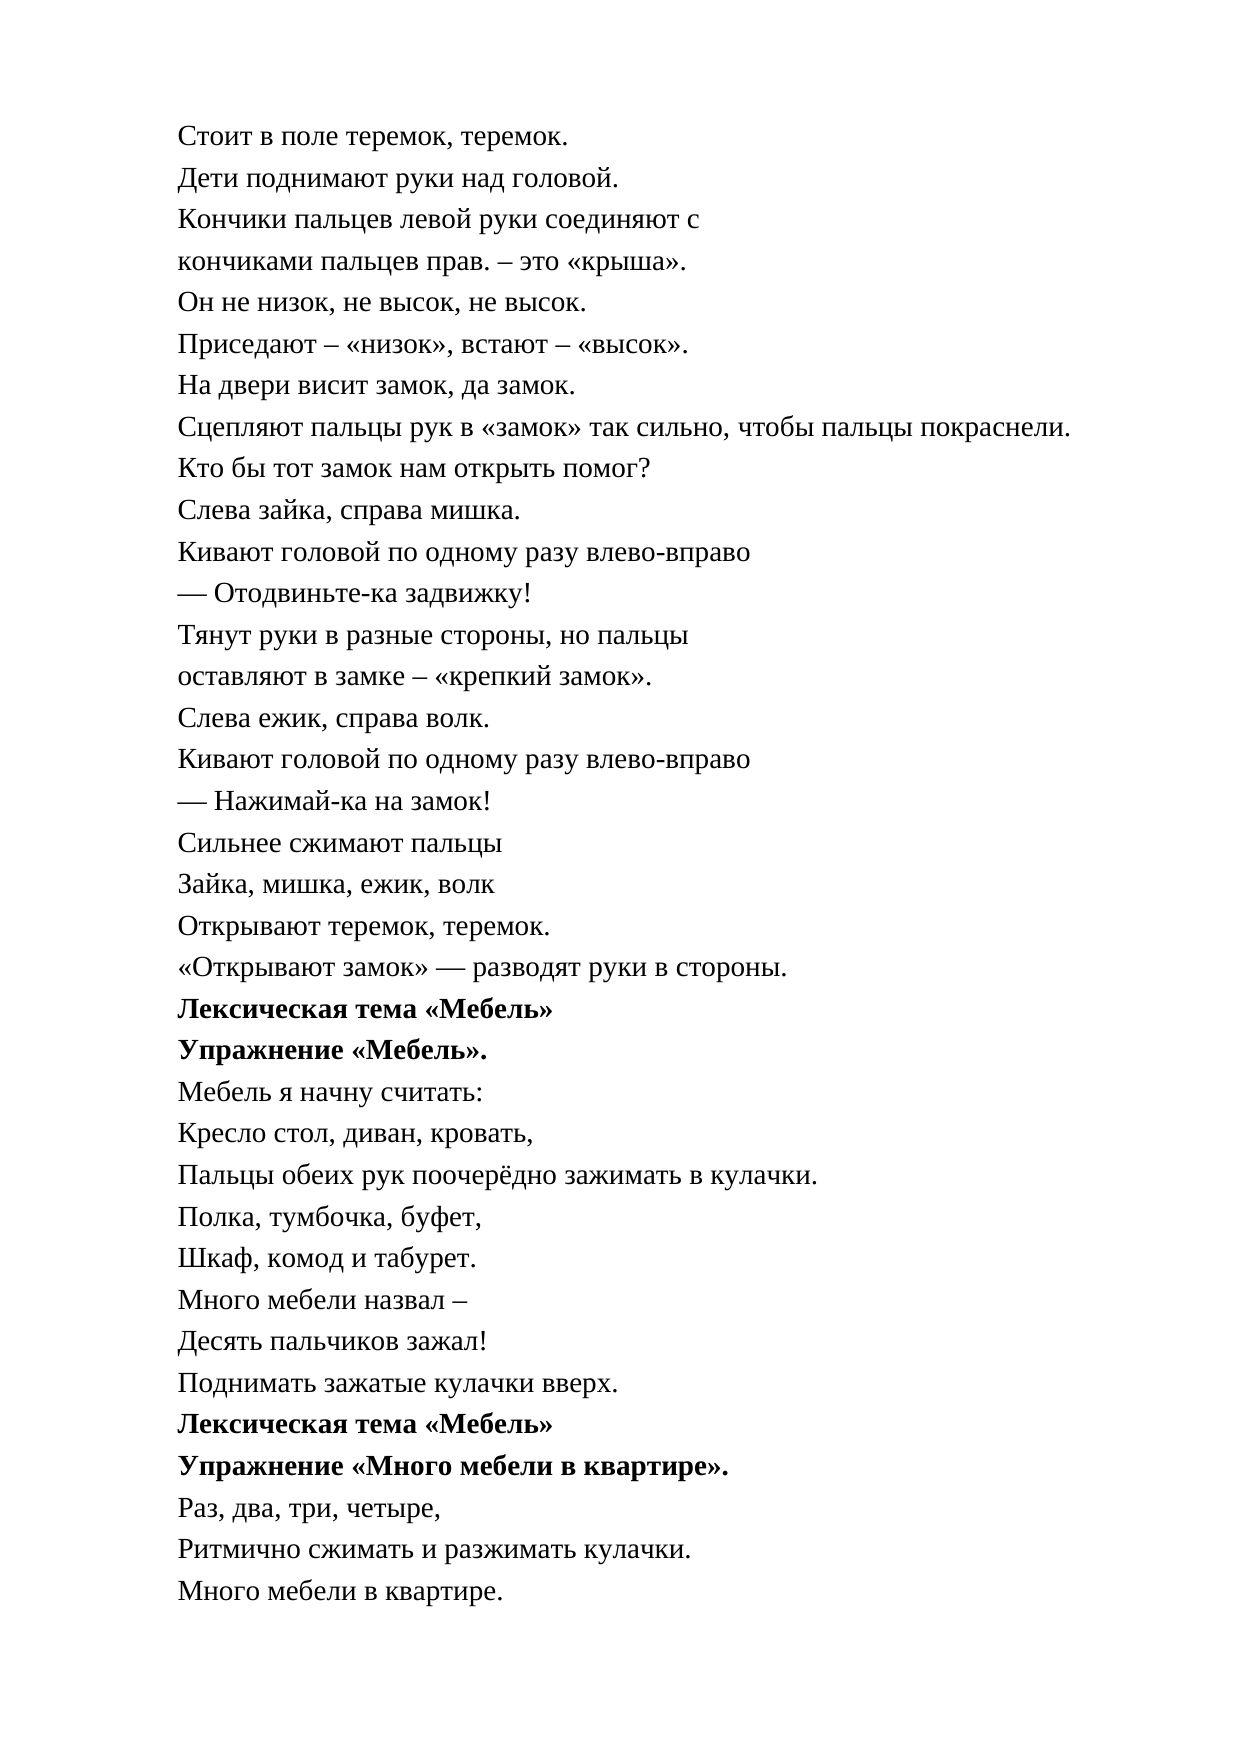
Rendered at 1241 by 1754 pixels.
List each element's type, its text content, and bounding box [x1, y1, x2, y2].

text Много мебели назвал – [177, 1282, 1152, 1315]
text Полка, тумбочка, буфет, [177, 1199, 1152, 1232]
text Поднимать зажатые кулачки вверх. [177, 1365, 1152, 1398]
text — Отодвиньте-ка задвижку! [177, 575, 1152, 609]
text «Открывают замок» — разводят руки в стороны. [177, 949, 1152, 983]
text Слева ежик, справа волк. [177, 700, 1152, 733]
text Тянут руки в разные стороны, но пальцы [177, 617, 1152, 650]
text Кивают головой по одному разу влево-вправо [177, 742, 1152, 775]
text Стоит в поле теремок, теремок. [177, 118, 1152, 152]
text Кивают головой по одному разу влево-вправо [177, 534, 1152, 567]
text Ритмично сжимать и разжимать кулачки. [177, 1531, 1152, 1565]
text Десять пальчиков зажал! [177, 1323, 1152, 1357]
text Слева зайка, справа мишка. [177, 492, 1152, 526]
text Раз, два, три, четыре, [177, 1490, 1152, 1523]
text Кончики пальцев левой руки соединяют с [177, 201, 1152, 235]
text Зайка, мишка, ежик, волк [177, 866, 1152, 900]
text Он не низок, не высок, не высок. [177, 284, 1152, 318]
text — Нажимай-ка на замок! [177, 783, 1152, 817]
text Упражнение «Много мебели в квартире». [177, 1448, 1152, 1482]
text Кресло стол, диван, кровать, [177, 1116, 1152, 1149]
text Много мебели в квартире. [177, 1573, 1152, 1606]
text Упражнение «Мебель». [177, 1032, 1152, 1066]
text Сильнее сжимают пальцы [177, 825, 1152, 858]
text Пальцы обеих рук поочерёдно зажимать в кулачки. [177, 1157, 1152, 1191]
text На двери висит замок, да замок. [177, 367, 1152, 401]
text Кто бы тот замок нам открыть помог? [177, 451, 1152, 484]
text Открывают теремок, теремок. [177, 908, 1152, 941]
text Сцепляют пальцы рук в «замок» так сильно, чтобы пальцы покраснели. [177, 409, 1152, 443]
text Приседают – «низок», встают – «высок». [177, 326, 1152, 359]
text Мебель я начну считать: [177, 1074, 1152, 1108]
text Лексическая тема «Мебель» [177, 991, 1152, 1024]
text оставляют в замке – «крепкий замок». [177, 658, 1152, 692]
text Лексическая тема «Мебель» [177, 1407, 1152, 1440]
text Дети поднимают руки над головой. [177, 160, 1152, 193]
text Шкаф, комод и табурет. [177, 1240, 1152, 1274]
text кончиками пальцев прав. – это «крыша». [177, 243, 1152, 276]
